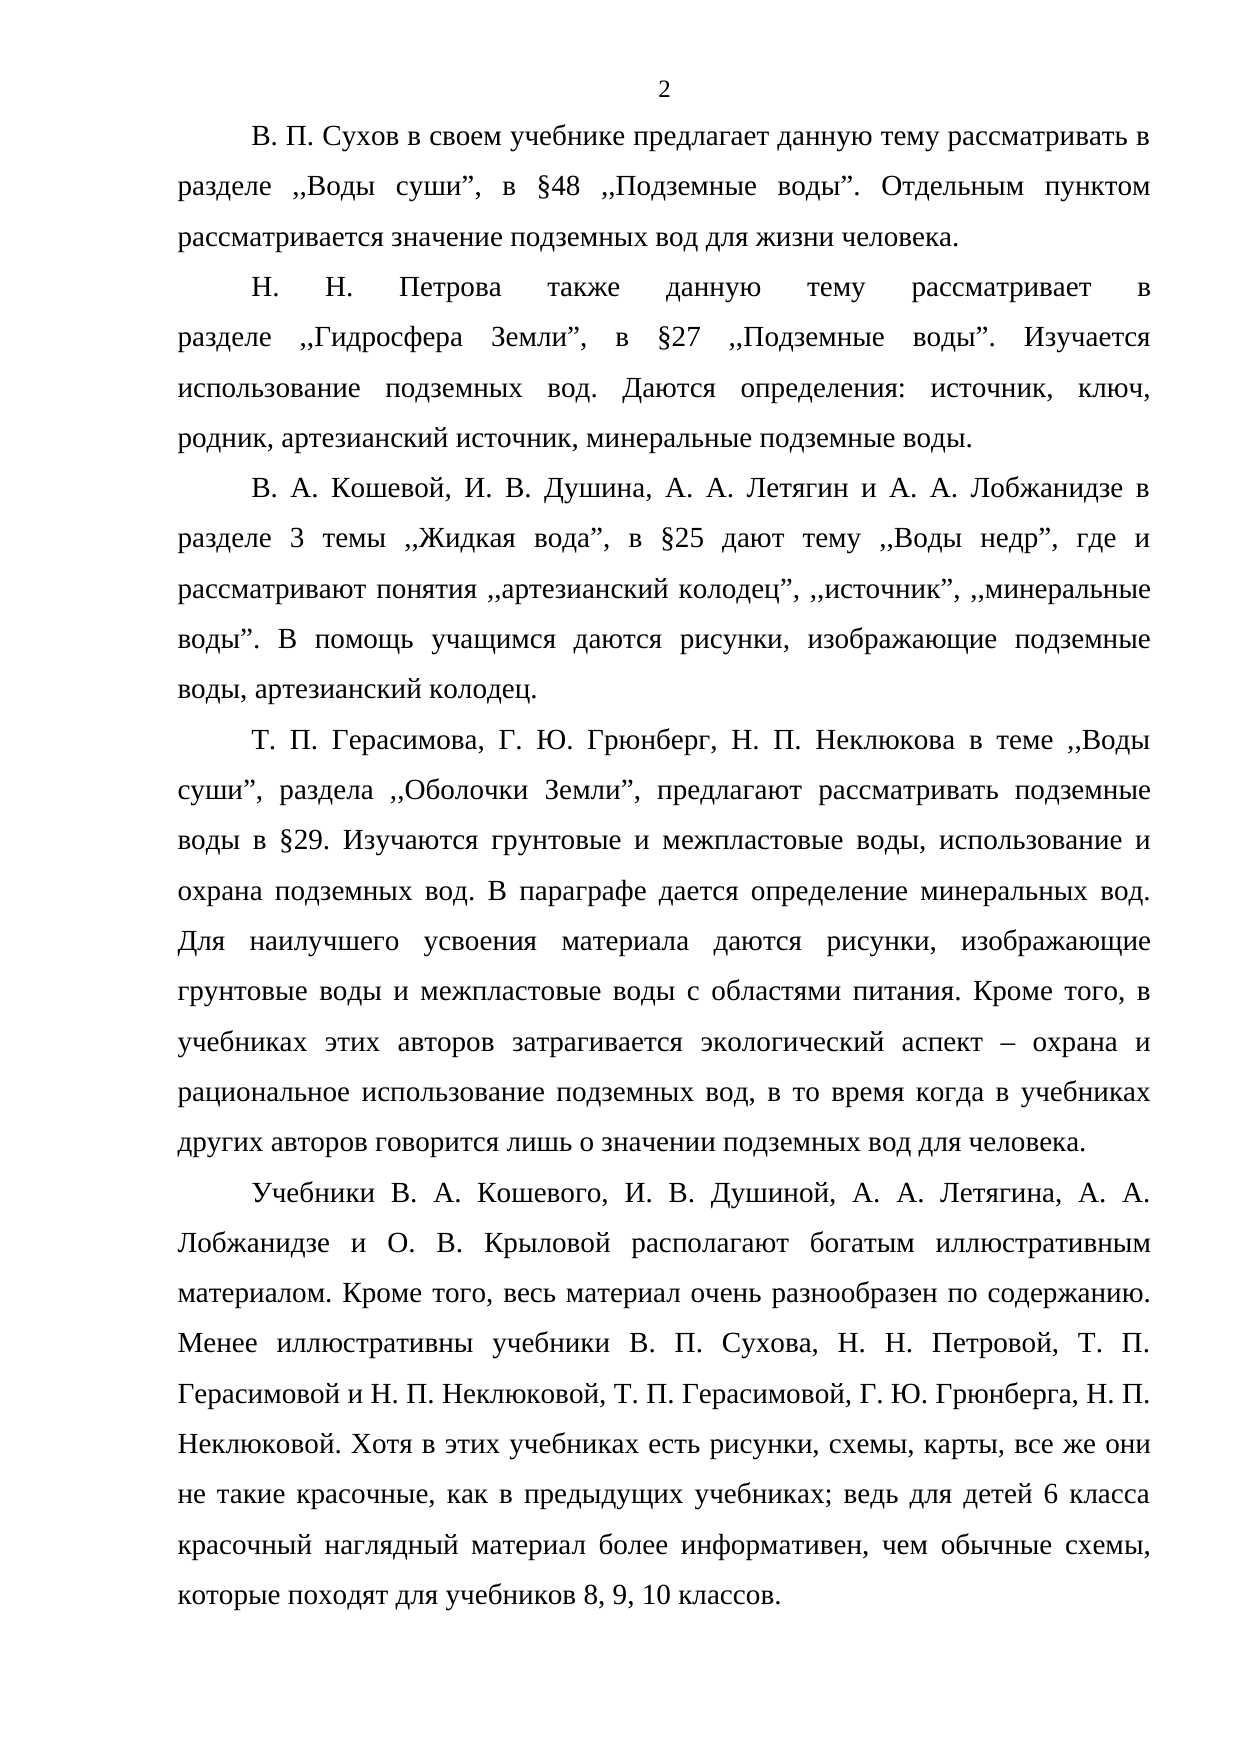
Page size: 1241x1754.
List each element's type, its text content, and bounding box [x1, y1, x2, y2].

text Т. П. Герасимова, Г. Ю. Грюнберг, Н. П. Неклюкова в теме ,,Воды суши”, раздела ,,Оболочки Земли”, предлагают рассматривать подземные воды в §29. Изучаются грунтовые и межпластовые воды, использование и охрана подземных вод. В параграфе дается определение минеральных вод. Для наилучшего усвоения материала даются рисунки, изображающие грунтовые воды и межпластовые воды с областями питания. Кроме того, в учебниках этих авторов затрагивается экологический аспект – охрана и рациональное использование подземных вод, в то время когда в учебниках других авторов говорится лишь о значении подземных вод для человека. [177, 722, 1152, 1158]
text Н. Н. Петрова также данную тему рассматривает в разделе ,,Гидросфера Земли”, в §27 ,,Подземные воды”. Изучается использование подземных вод. Даются определения: источник, ключ, родник, артезианский источник, минеральные подземные воды. [177, 269, 1152, 453]
text В. П. Сухов в своем учебнике предлагает данную тему рассматривать в разделе ,,Воды суши”, в §48 ,,Подземные воды”. Отдельным пунктом рассматривается значение подземных вод для жизни человека. [177, 118, 1152, 252]
text В. А. Кошевой, И. В. Душина, А. А. Летягин и А. А. Лобжанидзе в разделе 3 темы ,,Жидкая вода”, в §25 дают тему ,,Воды недр”, где и рассматривают понятия ,,артезианский колодец”, ,,источник”, ,,минеральные воды”. В помощь учащимся даются рисунки, изображающие подземные воды, артезианский колодец. [177, 470, 1152, 705]
text Учебники В. А. Кошевого, И. В. Душиной, А. А. Летягина, А. А. Лобжанидзе и О. В. Крыловой располагают богатым иллюстративным материалом. Кроме того, весь материал очень разнообразен по содержанию. Менее иллюстративны учебники В. П. Сухова, Н. Н. Петровой, Т. П. Герасимовой и Н. П. Неклюковой, Т. П. Герасимовой, Г. Ю. Грюнберга, Н. П. Неклюковой. Хотя в этих учебниках есть рисунки, схемы, карты, все же они не такие красочные, как в предыдущих учебниках; ведь для детей 6 класса красочный наглядный материал более информативен, чем обычные схемы, которые походят для учебников 8, 9, 10 классов. [177, 1175, 1152, 1611]
